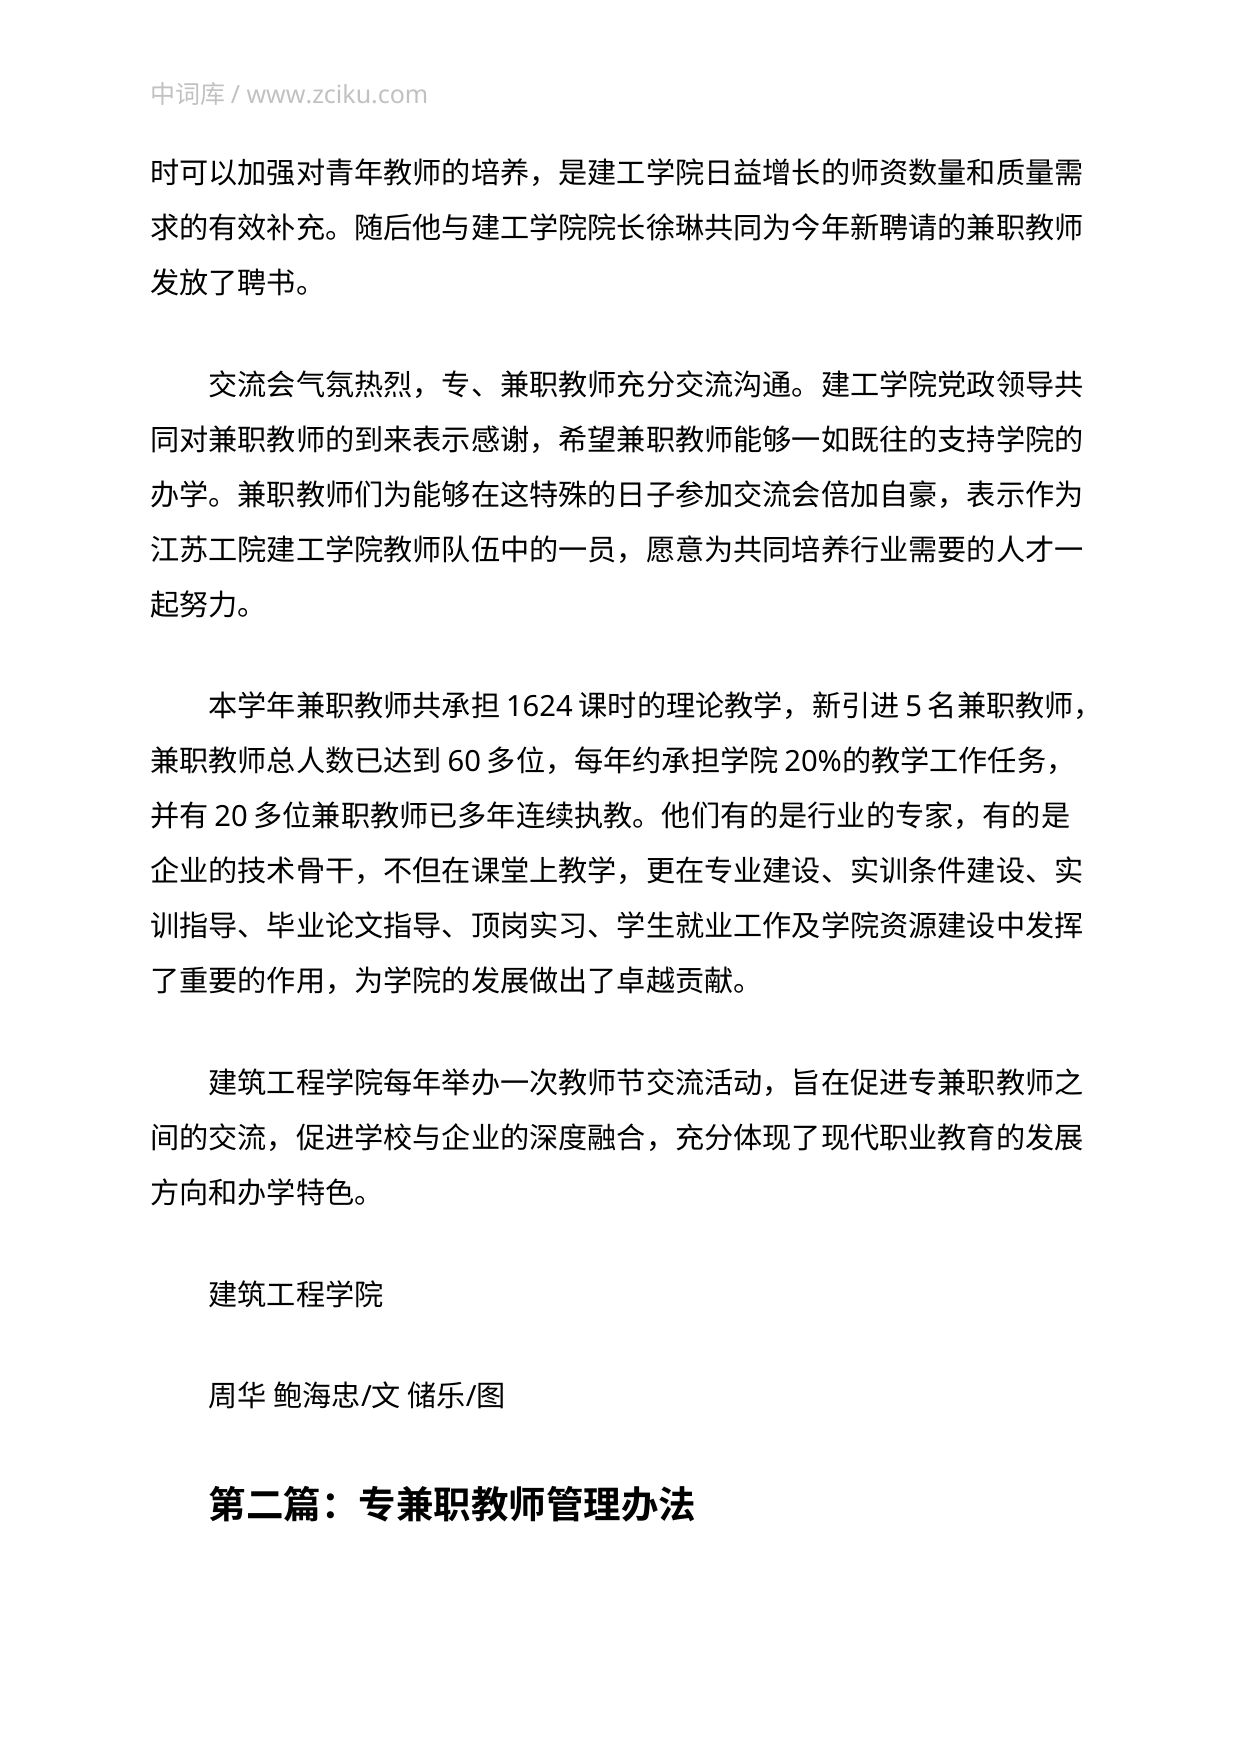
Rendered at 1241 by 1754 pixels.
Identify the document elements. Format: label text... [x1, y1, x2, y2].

text 建筑工程学院 [150, 1271, 1090, 1313]
text 本学年兼职教师共承担1624课时的理论教学，新引进5名兼职教师，兼职教师总人数已达到60多位，每年约承担学院20%的教学工作任务，并有20多位兼职教师已多年连续执教。他们有的是行业的专家，有的是企业的技术骨干，不但在课堂上教学，更在专业建设、实训条件建设、实训指导、毕业论文指导、顶岗实习、学生就业工作及学院资源建设中发挥了重要的作用，为学院的发展做出了卓越贡献。 [150, 683, 1090, 1000]
text 第二篇：专兼职教师管理办法 [150, 1475, 1090, 1529]
text 建筑工程学院每年举办一次教师节交流活动，旨在促进专兼职教师之间的交流，促进学校与企业的深度融合，充分体现了现代职业教育的发展方向和办学特色。 [150, 1059, 1090, 1212]
text 交流会气氛热烈，专、兼职教师充分交流沟通。建工学院党政领导共同对兼职教师的到来表示感谢，希望兼职教师能够一如既往的支持学院的办学。兼职教师们为能够在这特殊的日子参加交流会倍加自豪，表示作为江苏工院建工学院教师队伍中的一员，愿意为共同培养行业需要的人才一起努力。 [150, 362, 1090, 623]
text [150, 150, 1090, 302]
text 周华 鲍海忠/文 储乐/图 [150, 1373, 1090, 1415]
